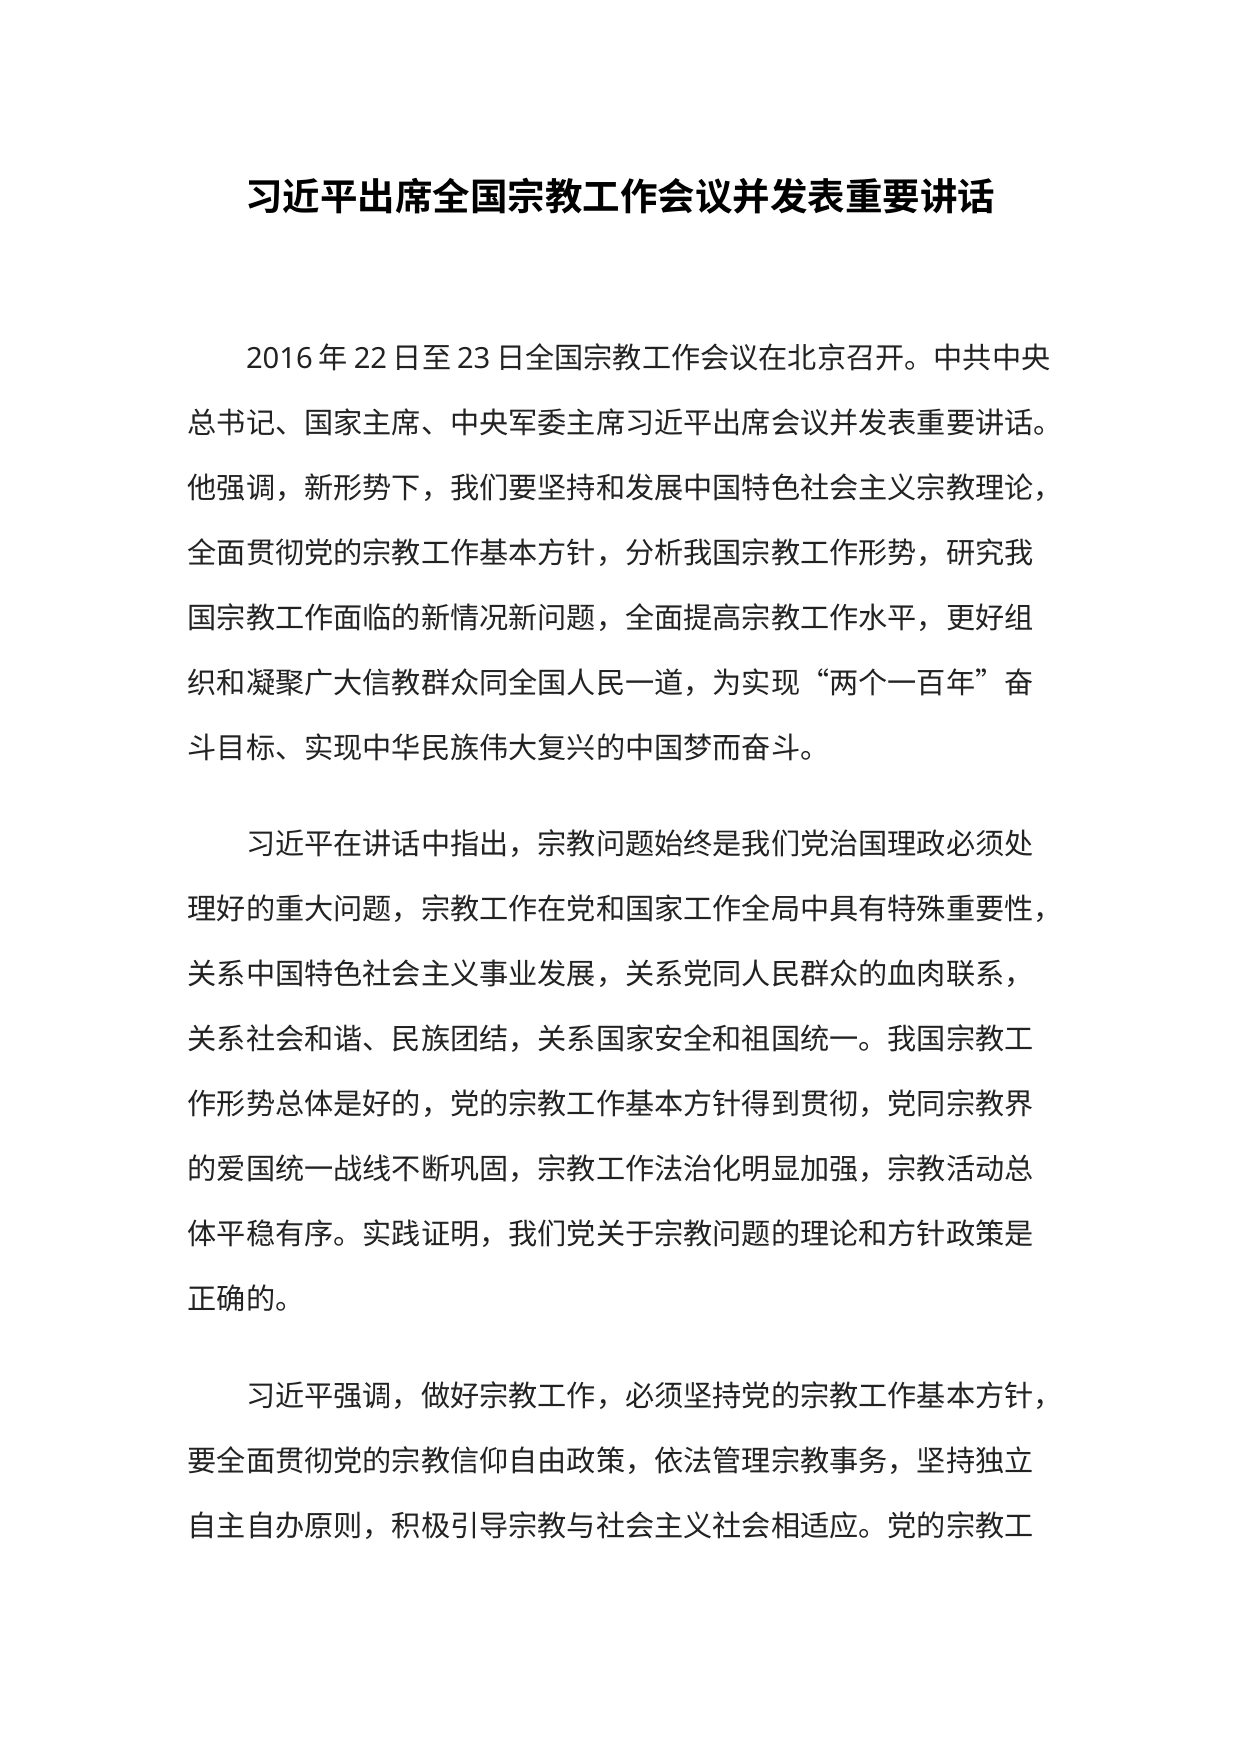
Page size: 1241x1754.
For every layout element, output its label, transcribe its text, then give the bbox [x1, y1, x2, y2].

text 习近平出席全国宗教工作会议并发表重要讲话 [187, 162, 1053, 227]
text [187, 1361, 1053, 1556]
text 2016年22日至23日全国宗教工作会议在北京召开。中共中央总书记、国家主席、中央军委主席习近平出席会议并发表重要讲话。他强调，新形势下，我们要坚持和发展中国特色社会主义宗教理论，全面贯彻党的宗教工作基本方针，分析我国宗教工作形势，研究我国宗教工作面临的新情况新问题，全面提高宗教工作水平，更好组织和凝聚广大信教群众同全国人民一道，为实现“两个一百年”奋斗目标、实现中华民族伟大复兴的中国梦而奋斗。 [187, 323, 1053, 778]
text 习近平在讲话中指出，宗教问题始终是我们党治国理政必须处理好的重大问题，宗教工作在党和国家工作全局中具有特殊重要性，关系中国特色社会主义事业发展，关系党同人民群众的血肉联系，关系社会和谐、民族团结，关系国家安全和祖国统一。我国宗教工作形势总体是好的，党的宗教工作基本方针得到贯彻，党同宗教界的爱国统一战线不断巩固，宗教工作法治化明显加强，宗教活动总体平稳有序。实践证明，我们党关于宗教问题的理论和方针政策是正确的。 [187, 809, 1053, 1329]
